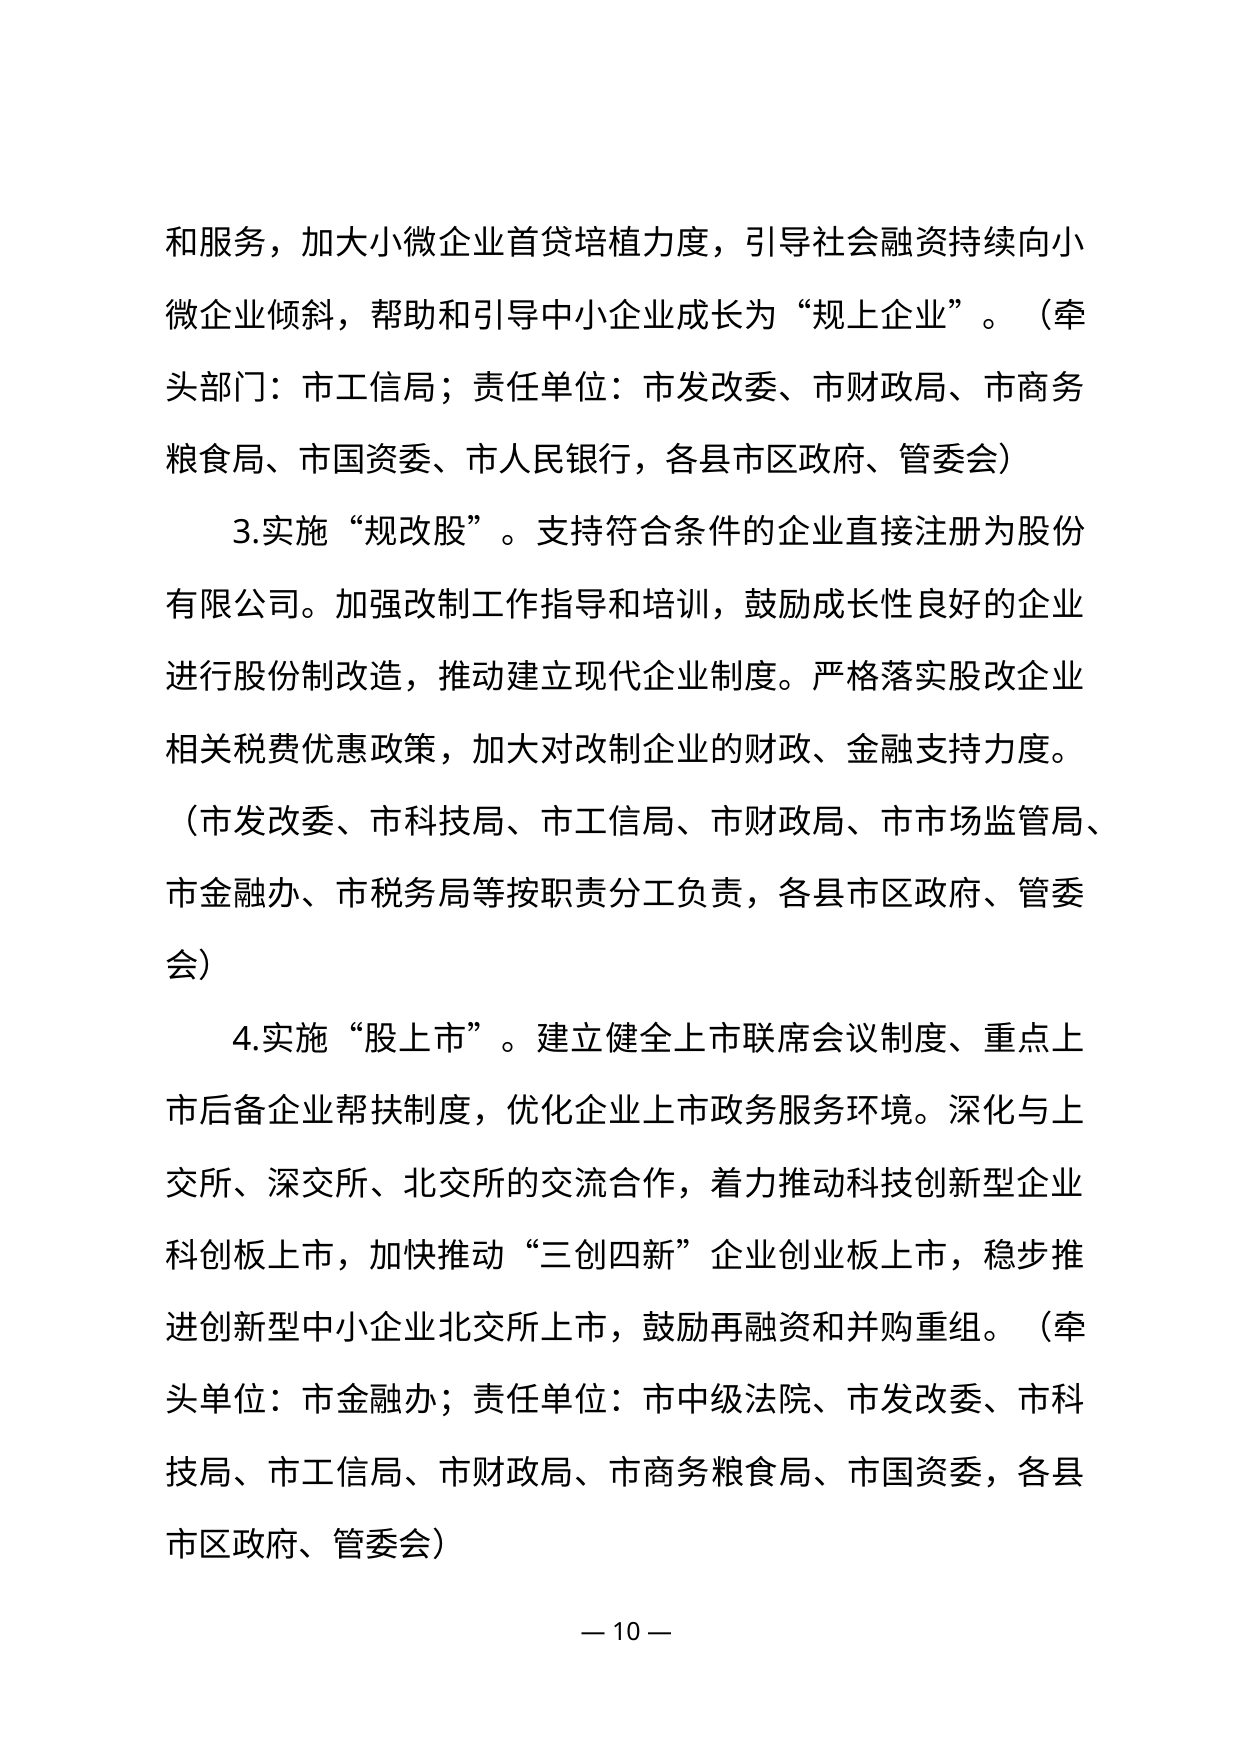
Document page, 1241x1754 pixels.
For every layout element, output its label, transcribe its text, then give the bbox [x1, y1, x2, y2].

text 3.实施“规改股”。支持符合条件的企业直接注册为股份有限公司。加强改制工作指导和培训，鼓励成长性良好的企业进行股份制改造，推动建立现代企业制度。严格落实股改企业相关税费优惠政策，加大对改制企业的财政、金融支持力度。（市发改委、市科技局、市工信局、市财政局、市市场监管局、市金融办、市税务局等按职责分工负责，各县市区政府、管委会） [165, 505, 1087, 987]
text 4.实施“股上市”。建立健全上市联席会议制度、重点上市后备企业帮扶制度，优化企业上市政务服务环境。深化与上交所、深交所、北交所的交流合作，着力推动科技创新型企业科创板上市，加快推动“三创四新”企业创业板上市，稳步推进创新型中小企业北交所上市，鼓励再融资和并购重组。（牵头单位：市金融办；责任单位：市中级法院、市发改委、市科技局、市工信局、市财政局、市商务粮食局、市国资委，各县市区政府、管委会） [165, 1011, 1087, 1566]
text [165, 216, 1087, 481]
